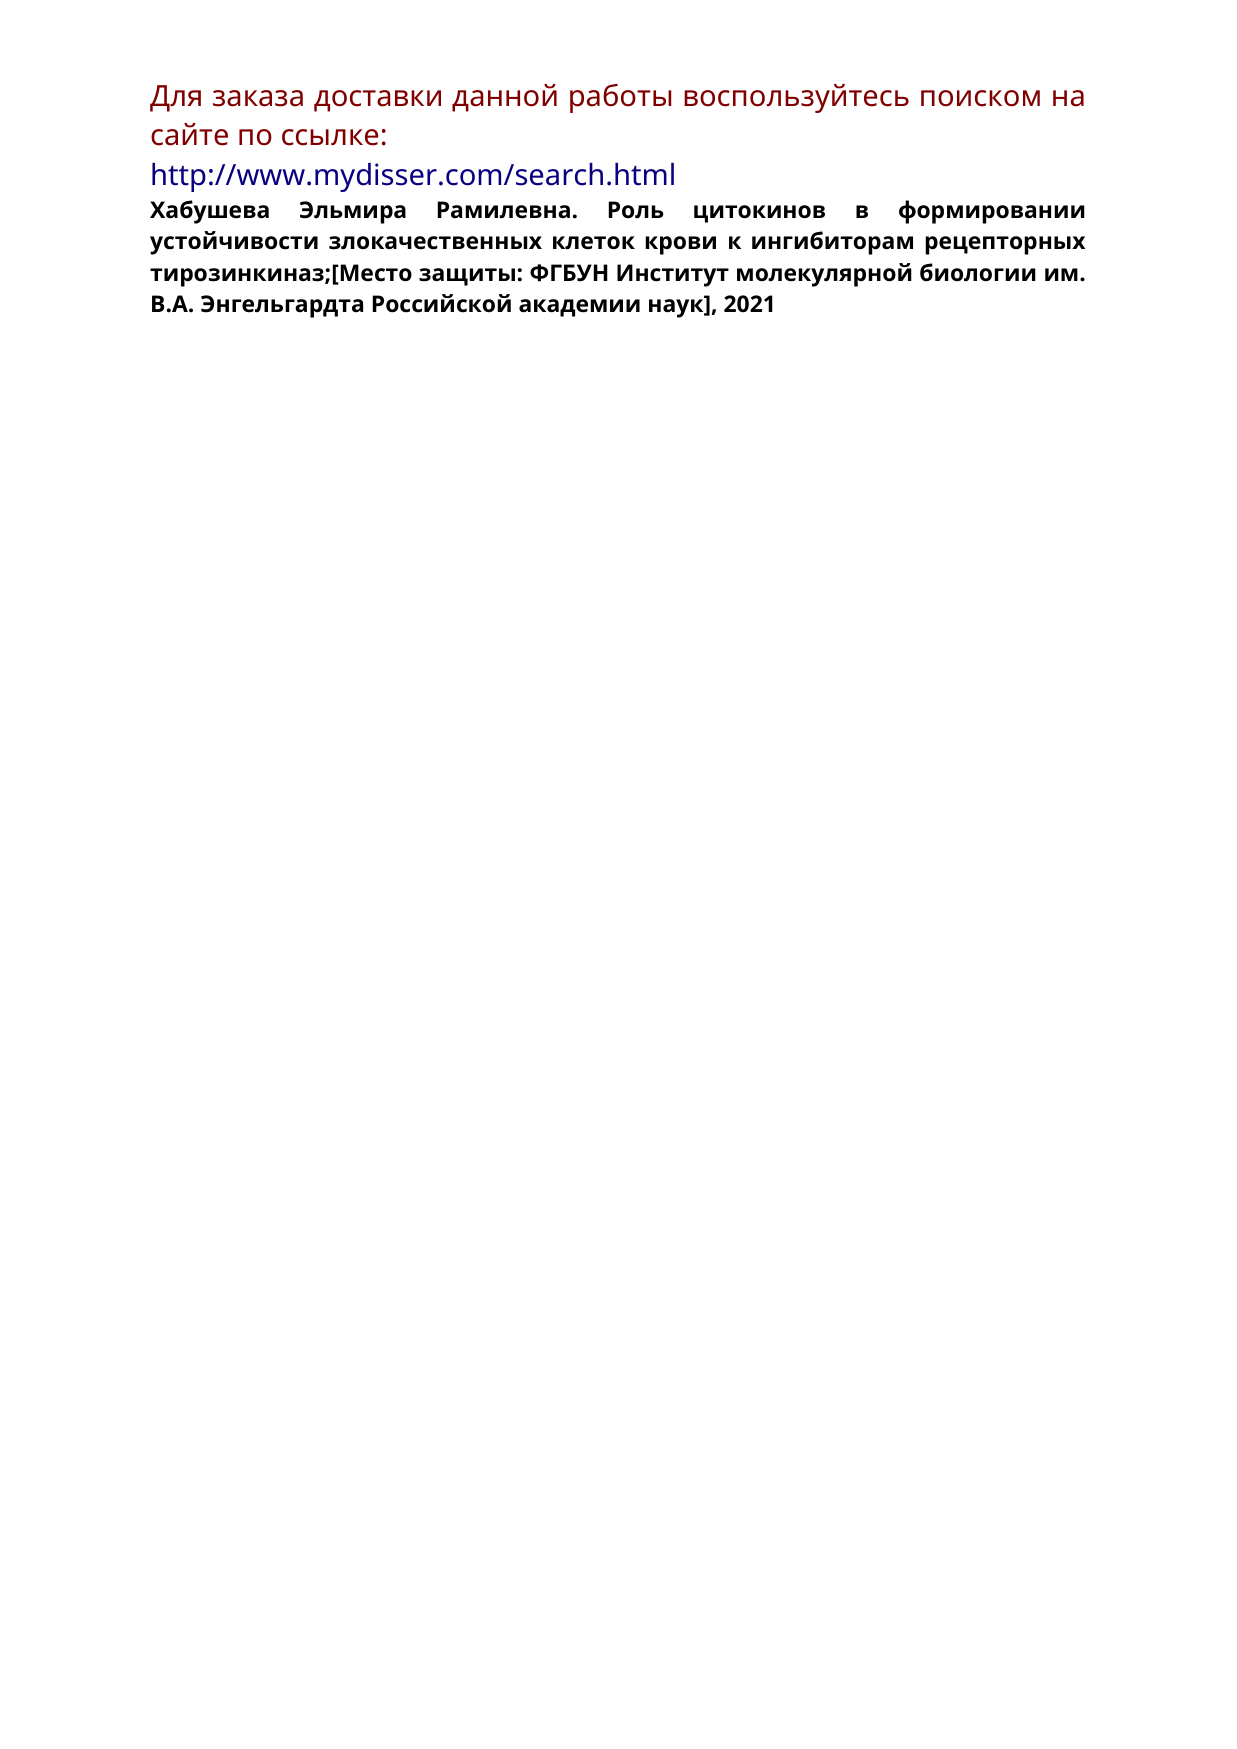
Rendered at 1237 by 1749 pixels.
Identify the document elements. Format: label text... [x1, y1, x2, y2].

text Хабушева Эльмира Рамилевна. Роль цитокинов в формировании устойчивости злокачественных клеток крови к ингибиторам рецепторных тирозинкиназ;[Место защиты: ФГБУН Институт молекулярной биологии им. В.А. Энгельгардта Российской академии наук], 2021 [150, 194, 1086, 319]
